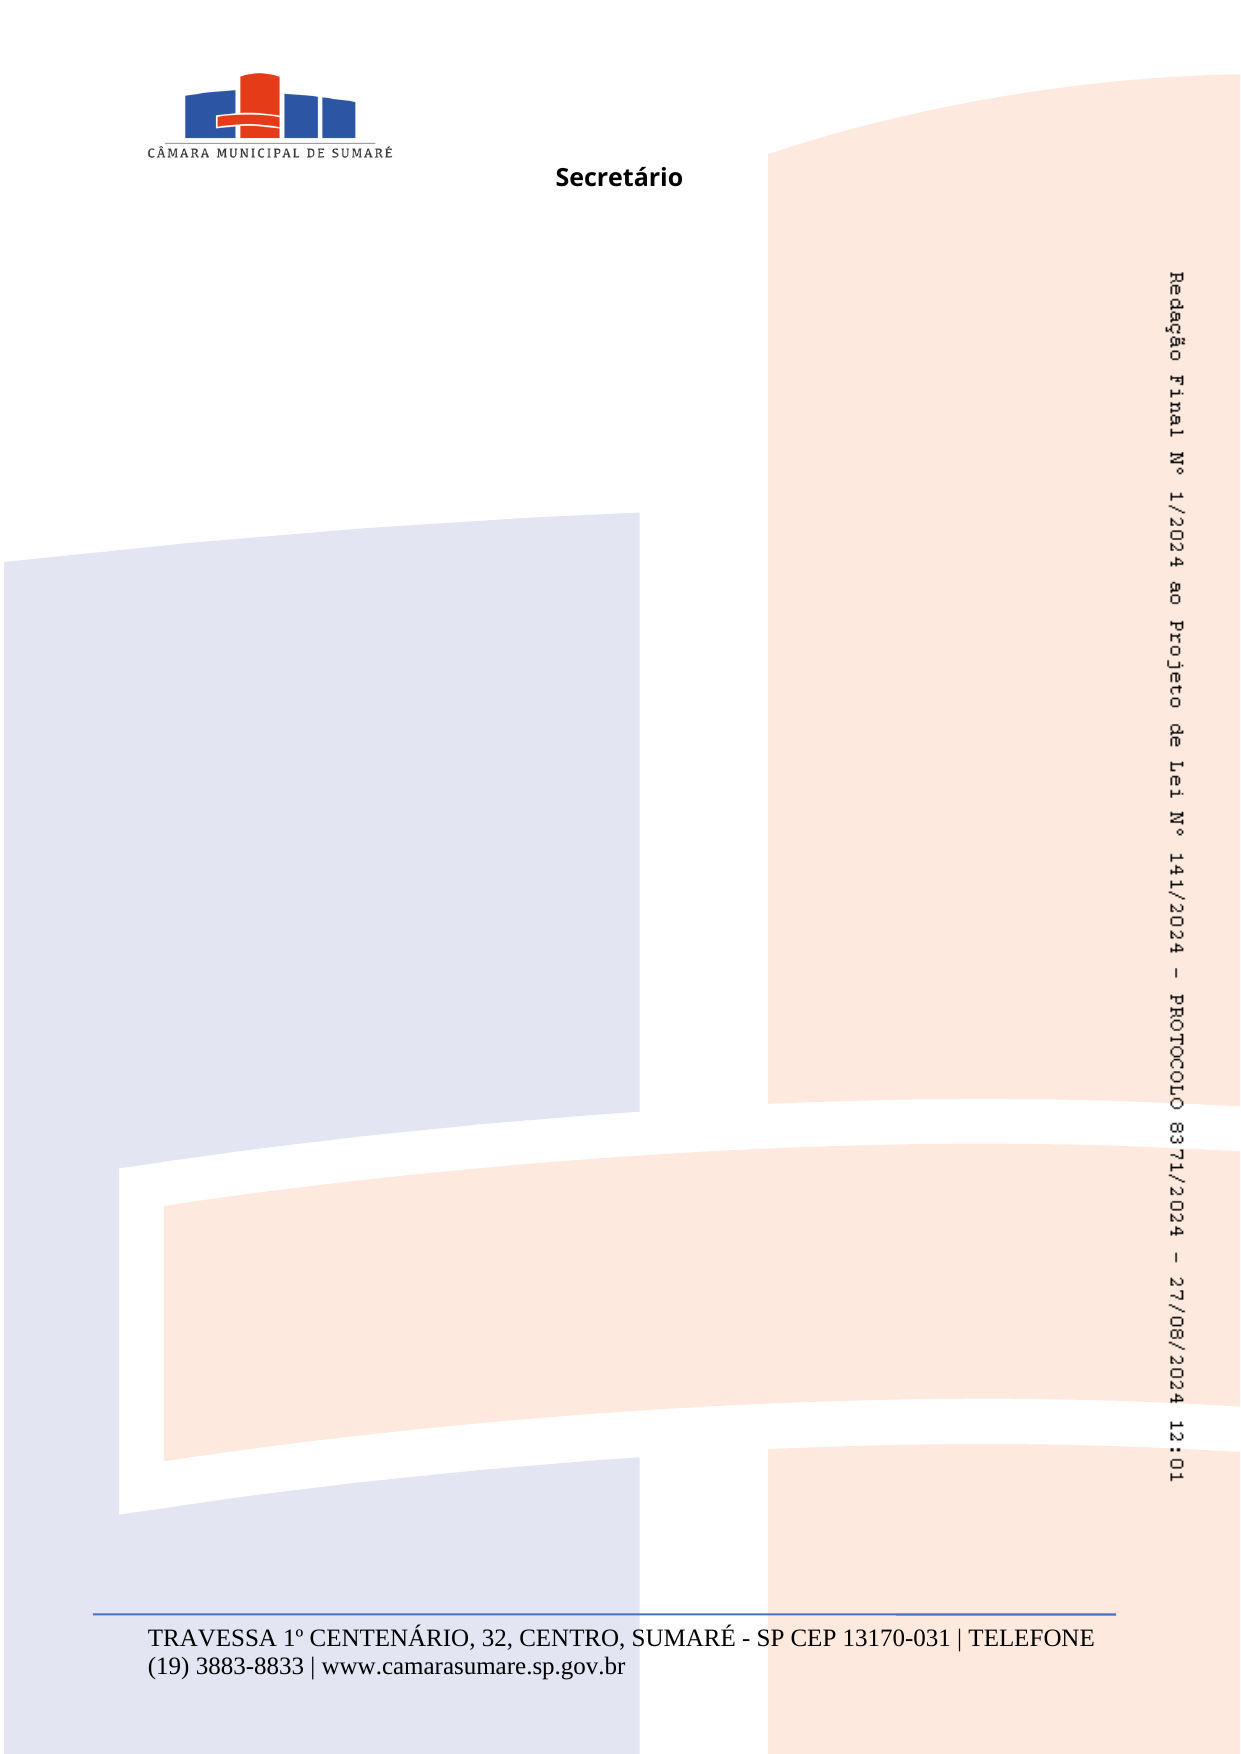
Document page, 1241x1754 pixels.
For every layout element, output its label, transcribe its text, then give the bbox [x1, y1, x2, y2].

text Secretário [443, 160, 1107, 194]
picture [147, 73, 394, 160]
picture [1142, 268, 1205, 1486]
